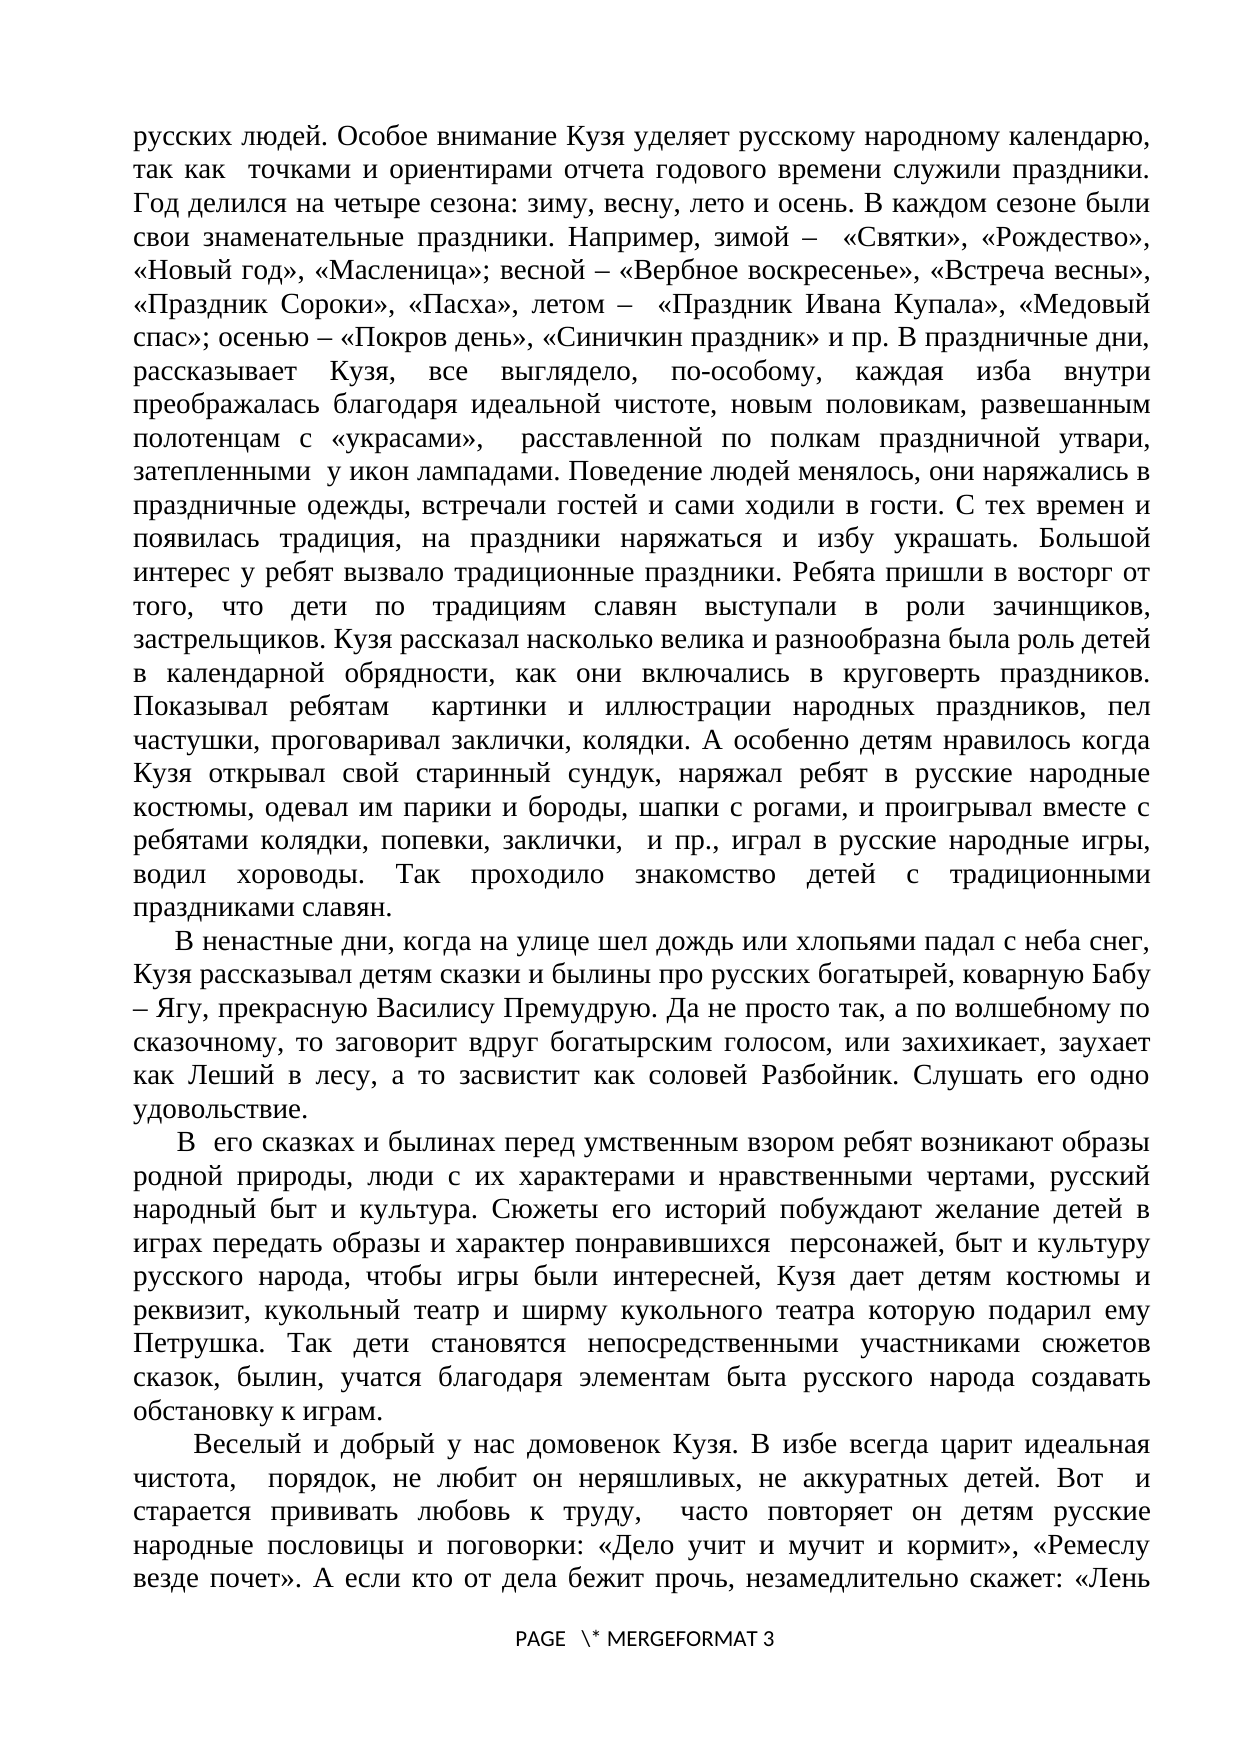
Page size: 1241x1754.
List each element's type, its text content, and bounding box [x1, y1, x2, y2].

text В ненастные дни, когда на улице шел дождь или хлопьями падал с неба снег, Кузя рассказывал детям сказки и былины про русских богатырей, коварную Бабу – Ягу, прекрасную Василису Премудрую. Да не просто так, а по волшебному по сказочному, то заговорит вдруг богатырским голосом, или захихикает, заухает как Леший в лесу, а то засвистит как соловей Разбойник. Слушать его одно удовольствие. [133, 923, 1152, 1124]
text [133, 118, 1152, 923]
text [133, 1426, 1152, 1594]
text В его сказках и былинах перед умственным взором ребят возникают образы родной природы, люди с их характерами и нравственными чертами, русский народный быт и культура. Сюжеты его историй побуждают желание детей в играх передать образы и характер понравившихся персонажей, быт и культуру русского народа, чтобы игры были интересней, Кузя дает детям костюмы и реквизит, кукольный театр и ширму кукольного театра которую подарил ему Петрушка. Так дети становятся непосредственными участниками сюжетов сказок, былин, учатся благодаря элементам быта русского народа создавать обстановку к играм. [133, 1124, 1152, 1426]
